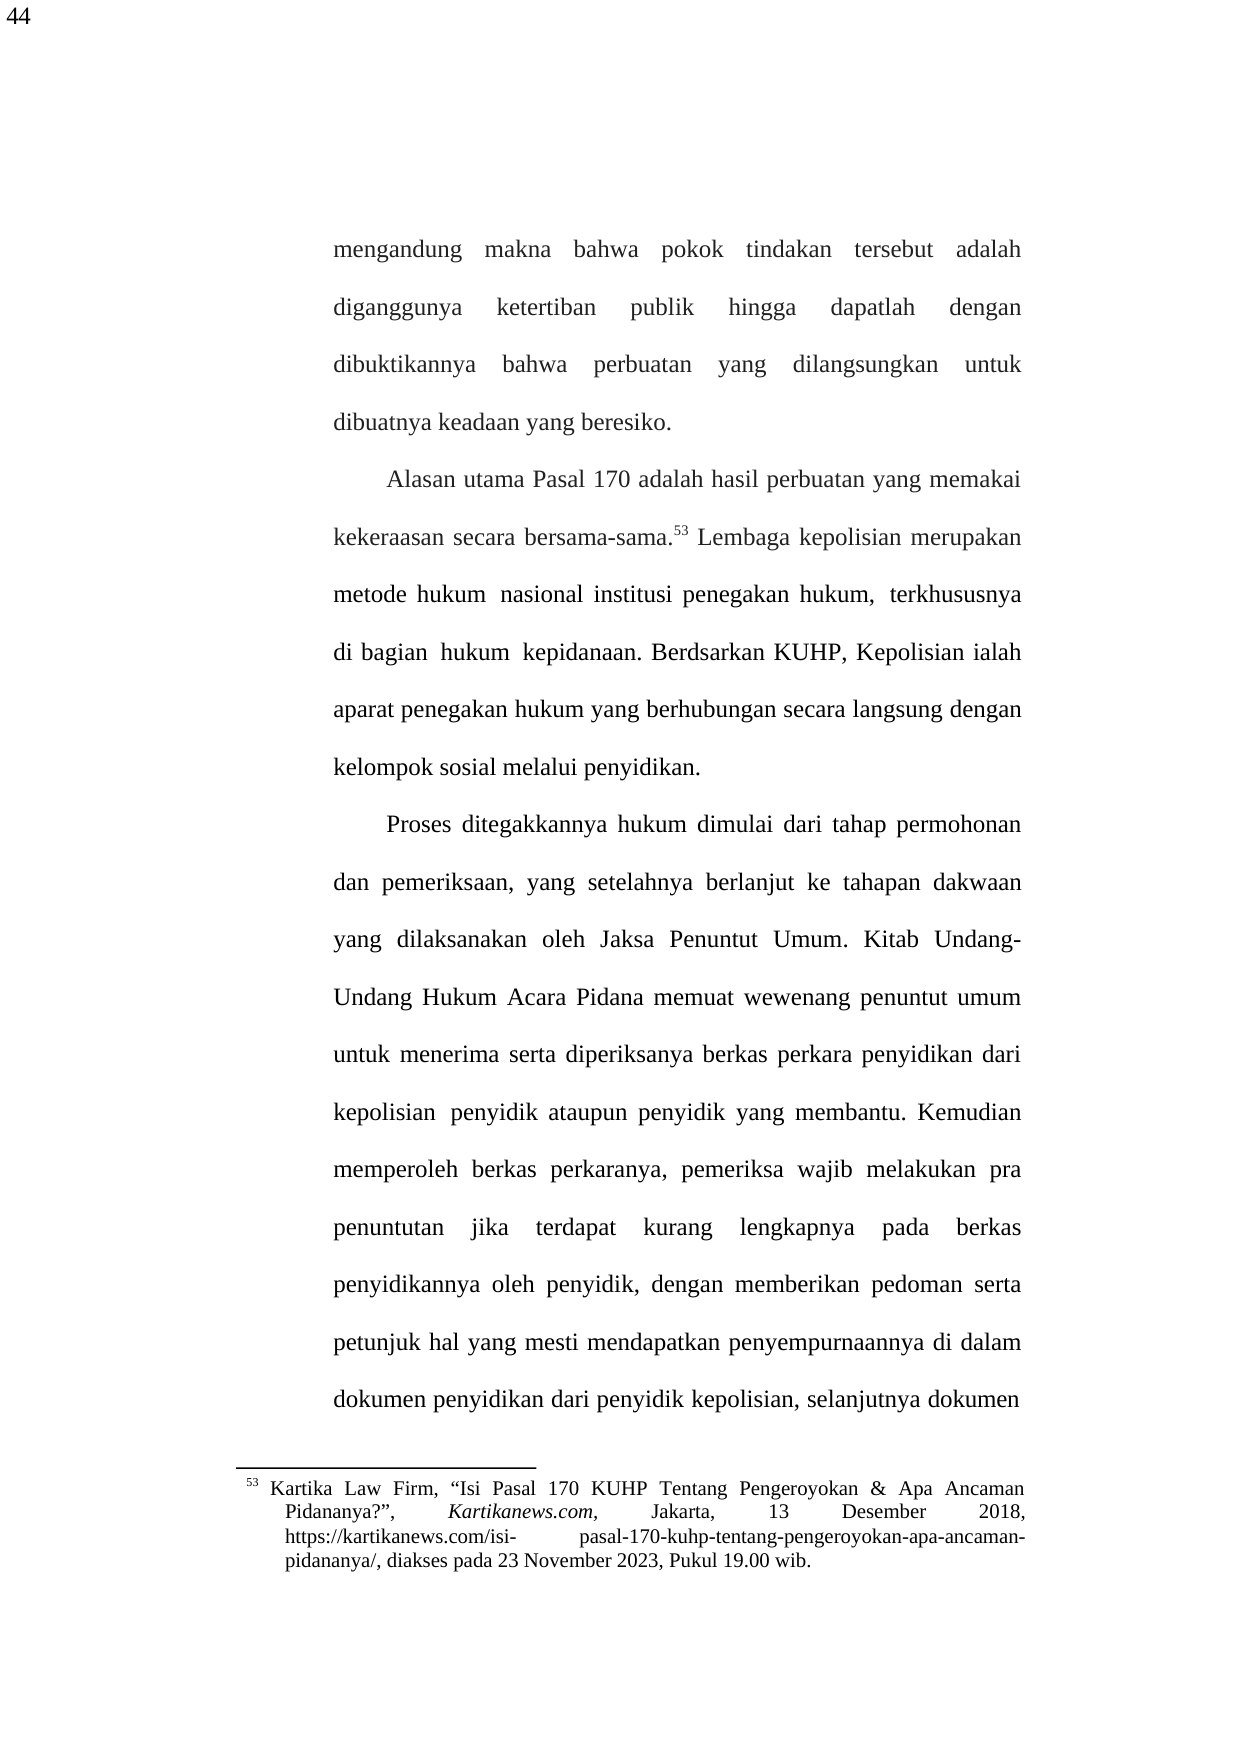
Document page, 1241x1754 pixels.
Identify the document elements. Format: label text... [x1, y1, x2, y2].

text 53 Kartika Law Firm, “Isi Pasal 170 KUHP Tentang Pengeroyokan & Apa Ancaman Pidananya?”, Kartikanews.com, Jakarta, 13 Desember 2018, https://kartikanews.com/isi- pasal-170-kuhp-tentang-pengeroyokan-apa-ancaman-pidananya/, diakses pada 23 November 2023, Pukul 19.00 wib. [246, 1475, 1026, 1572]
text Alasan utama Pasal 170 adalah hasil perbuatan yang memakai kekeraasan secara bersama-sama.53 Lembaga kepolisian merupakan metode hukum nasional institusi penegakan hukum, terkhususnya di bagian hukum kepidanaan. Berdsarkan KUHP, Kepolisian ialah aparat penegakan hukum yang berhubungan secara langsung dengan kelompok sosial melalui penyidikan. [333, 464, 1022, 781]
text Proses ditegakkannya hukum dimulai dari tahap permohonan dan pemeriksaan, yang setelahnya berlanjut ke tahapan dakwaan yang dilaksanakan oleh Jaksa Penuntut Umum. Kitab Undang-Undang Hukum Acara Pidana memuat wewenang penuntut umum untuk menerima serta diperiksanya berkas perkara penyidikan dari kepolisian penyidik ataupun penyidik yang membantu. Kemudian memperoleh berkas perkaranya, pemeriksa wajib melakukan pra penuntutan jika terdapat kurang lengkapnya pada berkas penyidikannya oleh penyidik, dengan memberikan pedoman serta petunjuk hal yang mesti mendapatkan penyempurnaannya di dalam dokumen penyidikan dari penyidik kepolisian, selanjutnya dokumen [333, 809, 1022, 1413]
text mengandung makna bahwa pokok tindakan tersebut adalah diganggunya ketertiban publik hingga dapatlah dengan dibuktikannya bahwa perbuatan yang dilangsungkan untuk dibuatnya keadaan yang beresiko. [333, 234, 1022, 436]
